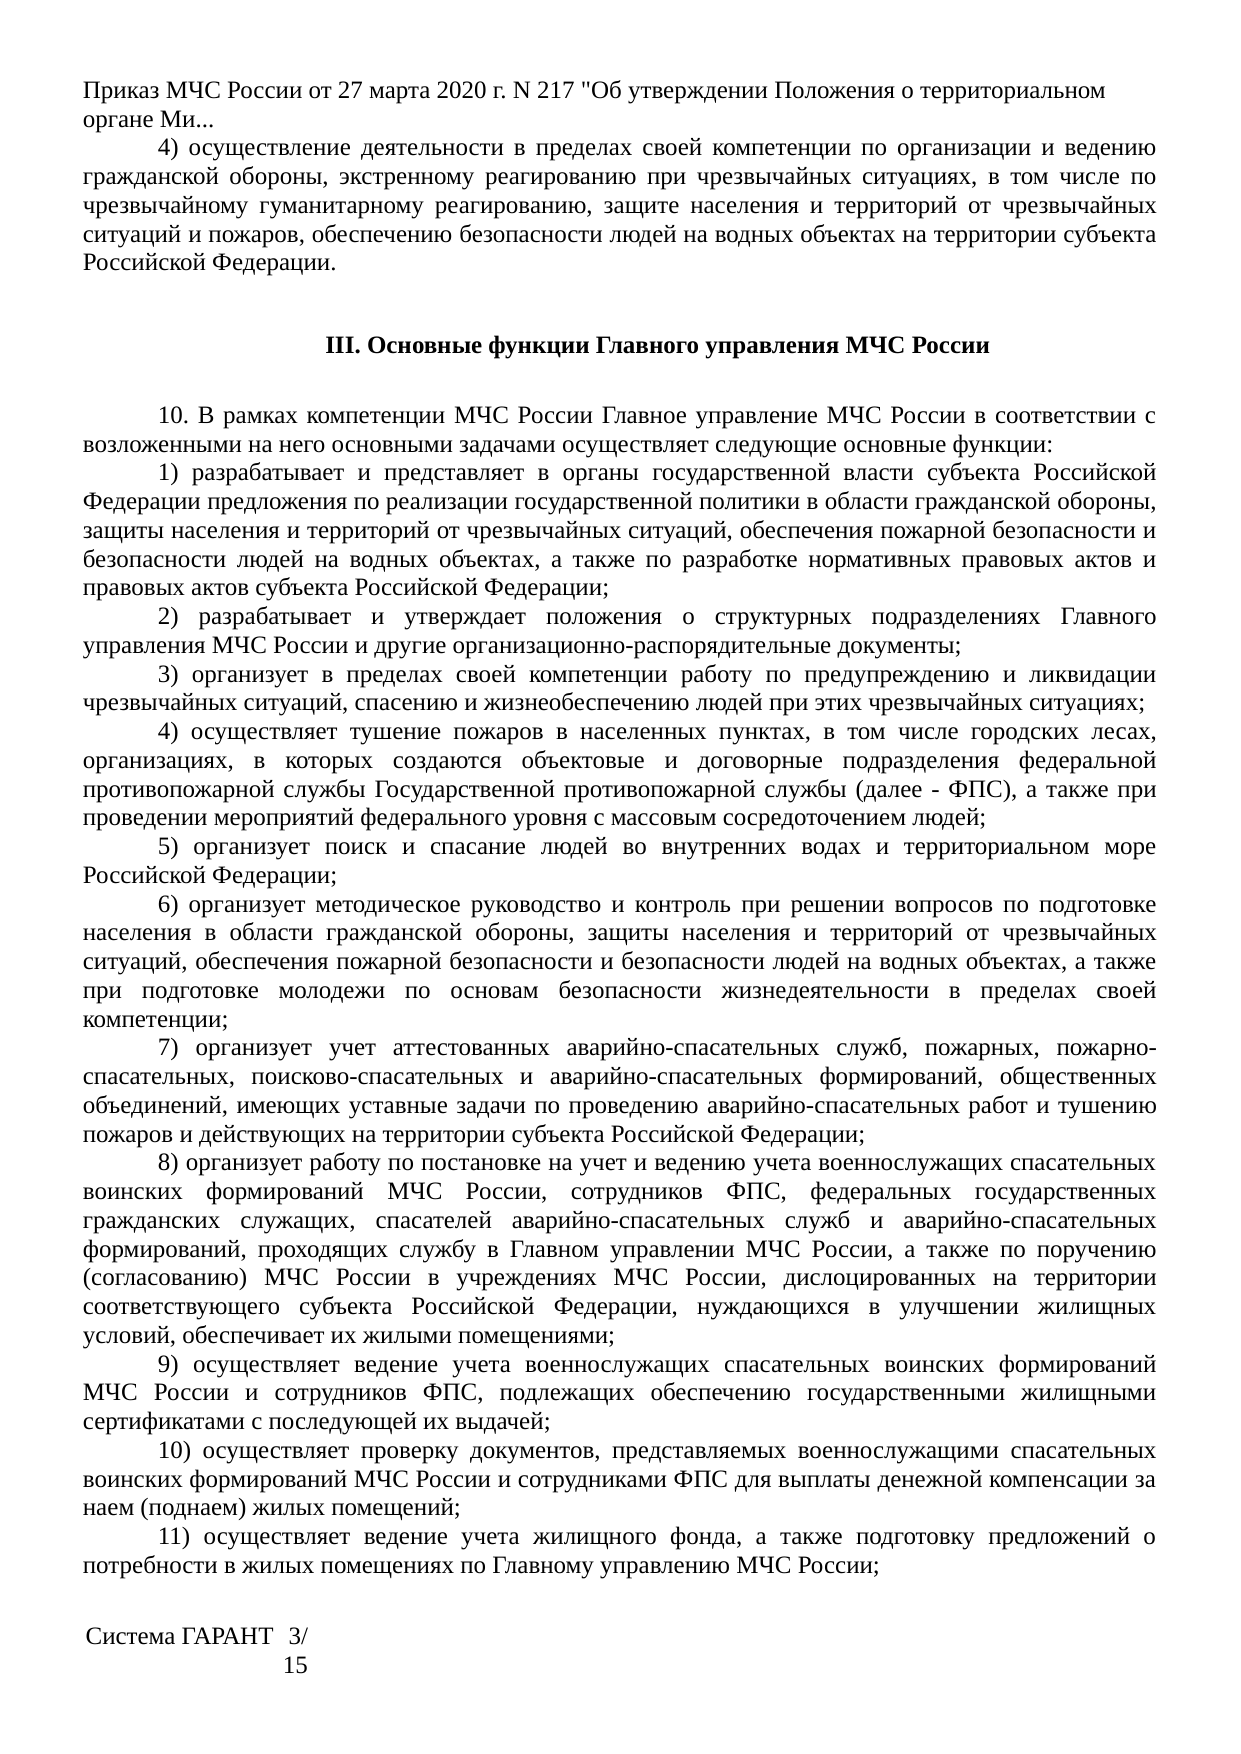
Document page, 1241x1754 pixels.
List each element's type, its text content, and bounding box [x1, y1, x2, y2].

text 10) осуществляет проверку документов, представляемых военнослужащими спасательных воинских формирований МЧС России и сотрудниками ФПС для выплаты денежной компенсации за наем (поднаем) жилых помещений; [83, 1435, 1157, 1521]
text 4) осуществляет тушение пожаров в населенных пунктах, в том числе городских лесах, организациях, в которых создаются объектовые и договорные подразделения федеральной противопожарной службы Государственной противопожарной службы (далее - ФПС), а также при проведении мероприятий федерального уровня с массовым сосредоточением людей; [83, 716, 1157, 831]
text 7) организует учет аттестованных аварийно-спасательных служб, пожарных, пожарно-спасательных, поисково-спасательных и аварийно-спасательных формирований, общественных объединений, имеющих уставные задачи по проведению аварийно-спасательных работ и тушению пожаров и действующих на территории субъекта Российской Федерации; [83, 1032, 1157, 1147]
text 4) осуществление деятельности в пределах своей компетенции по организации и ведению гражданской обороны, экстренному реагированию при чрезвычайных ситуациях, в том числе по чрезвычайному гуманитарному реагированию, защите населения и территорий от чрезвычайных ситуаций и пожаров, обеспечению безопасности людей на водных объектах на территории субъекта Российской Федерации. [83, 132, 1157, 276]
text 5) организует поиск и спасание людей во внутренних водах и территориальном море Российской Федерации; [83, 831, 1157, 889]
text 1) разрабатывает и представляет в органы государственной власти субъекта Российской Федерации предложения по реализации государственной политики в области гражданской обороны, защиты населения и территорий от чрезвычайных ситуаций, обеспечения пожарной безопасности и безопасности людей на водных объектах, а также по разработке нормативных правовых актов и правовых актов субъекта Российской Федерации; [83, 457, 1157, 601]
subtitle III. Основные функции Главного управления МЧС России [83, 330, 1157, 359]
text 10. В рамках компетенции МЧС России Главное управление МЧС России в соответствии с возложенными на него основными задачами осуществляет следующие основные функции: [83, 400, 1157, 457]
text 9) осуществляет ведение учета военнослужащих спасательных воинских формирований МЧС России и сотрудников ФПС, подлежащих обеспечению государственными жилищными сертификатами с последующей их выдачей; [83, 1349, 1157, 1435]
text 8) организует работу по постановке на учет и ведению учета военнослужащих спасательных воинских формирований МЧС России, сотрудников ФПС, федеральных государственных гражданских служащих, спасателей аварийно-спасательных служб и аварийно-спасательных формирований, проходящих службу в Главном управлении МЧС России, а также по поручению (согласованию) МЧС России в учреждениях МЧС России, дислоцированных на территории соответствующего субъекта Российской Федерации, нуждающихся в улучшении жилищных условий, обеспечивает их жилыми помещениями; [83, 1147, 1157, 1349]
text 11) осуществляет ведение учета жилищного фонда, а также подготовку предложений о потребности в жилых помещениях по Главному управлению МЧС России; [83, 1521, 1157, 1579]
text 3) организует в пределах своей компетенции работу по предупреждению и ликвидации чрезвычайных ситуаций, спасению и жизнеобеспечению людей при этих чрезвычайных ситуациях; [83, 659, 1157, 716]
text 6) организует методическое руководство и контроль при решении вопросов по подготовке населения в области гражданской обороны, защиты населения и территорий от чрезвычайных ситуаций, обеспечения пожарной безопасности и безопасности людей на водных объектах, а также при подготовке молодежи по основам безопасности жизнедеятельности в пределах своей компетенции; [83, 889, 1157, 1032]
text 2) разрабатывает и утверждает положения о структурных подразделениях Главного управления МЧС России и другие организационно-распорядительные документы; [83, 601, 1157, 659]
